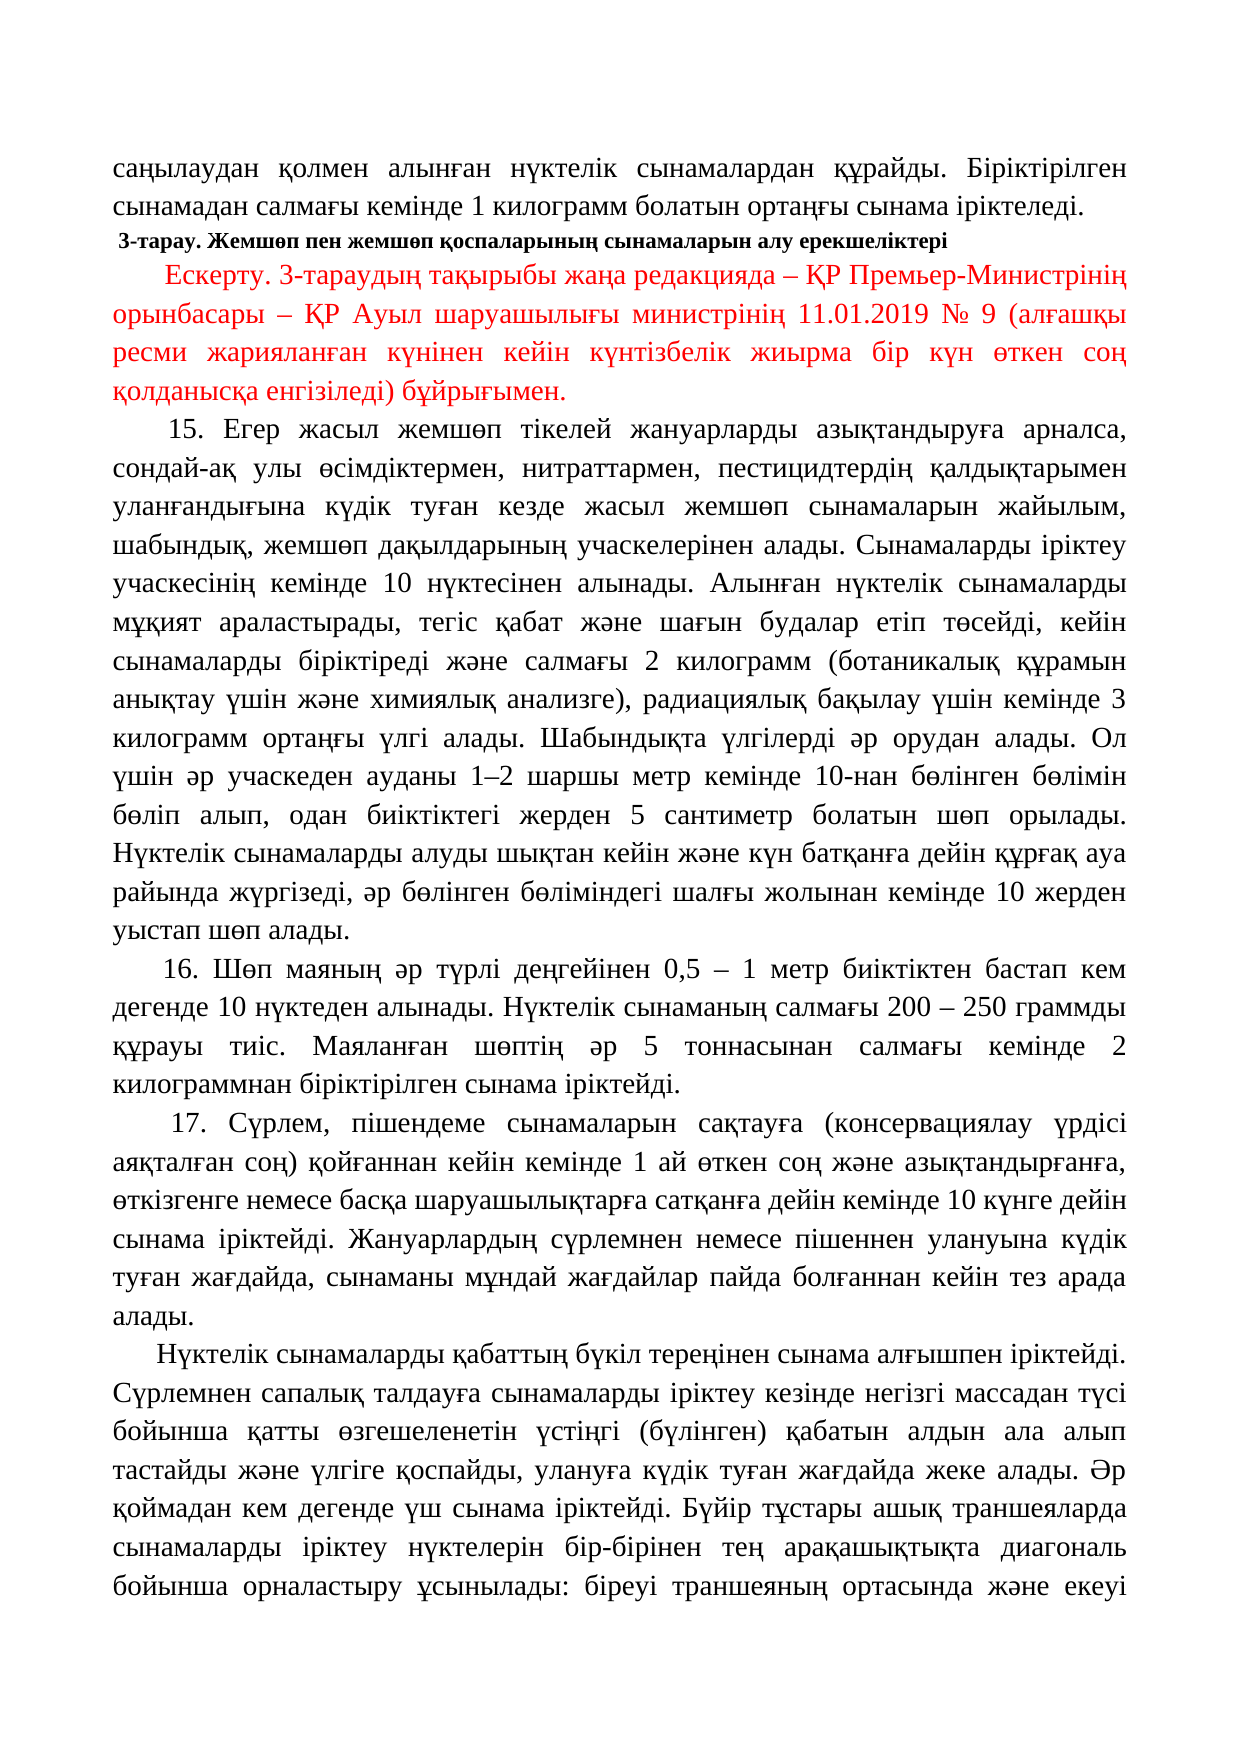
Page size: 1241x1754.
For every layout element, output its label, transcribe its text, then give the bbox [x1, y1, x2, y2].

text Ескерту. 3-тараудың тақырыбы жаңа редакцияда – ҚР Премьер-Министрінің орынбасары – ҚР Ауыл шаруашылығы министрінің 11.01.2019 № 9 (алғашқы ресми жарияланған күнінен кейін күнтізбелік жиырма бір күн өткен соң қолданысқа енгізіледі) бұйрығымен. [112, 257, 1128, 406]
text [112, 150, 1128, 222]
text 3-тарау. Жемшөп пен жемшөп қоспаларының сынамаларын алу ерекшеліктері [112, 227, 1128, 253]
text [112, 1336, 1128, 1601]
text 15. Егер жасыл жемшөп тікелей жануарларды азықтандыруға арналса, сондай-ақ улы өсімдіктермен, нитраттармен, пестицидтердің қалдықтарымен уланғандығына күдік туған кезде жасыл жемшөп сынамаларын жайылым, шабындық, жемшөп дақылдарының учаскелерінен алады. Сынамаларды іріктеу учаскесінің кемінде 10 нүктесінен алынады. Алынған нүктелік сынамаларды мұқият араластырады, тегіс қабат және шағын будалар етіп төсейді, кейін сынамаларды біріктіреді және салмағы 2 килограмм (ботаникалық құрамын анықтау үшін және химиялық анализге), радиациялық бақылау үшін кемінде 3 килограмм ортаңғы үлгі алады. Шабындықта үлгілерді әр орудан алады. Ол үшін әр учаскеден ауданы 1–2 шаршы метр кемінде 10-нан бөлінген бөлімін бөліп алып, одан биіктіктегі жерден 5 сантиметр болатын шөп орылады. Нүктелік сынамаларды алуды шықтан кейін және күн батқанға дейін құрғақ ауа райында жүргізеді, әр бөлінген бөліміндегі шалғы жолынан кемінде 10 жерден уыстап шөп алады. [112, 411, 1128, 946]
text 16. Шөп маяның әр түрлі деңгейінен 0,5 – 1 метр биіктіктен бастап кем дегенде 10 нүктеден алынады. Нүктелік сынаманың салмағы 200 – 250 граммды құрауы тиіс. Маяланған шөптің әр 5 тоннасынан салмағы кемінде 2 килограммнан біріктірілген сынама іріктейді. [112, 951, 1128, 1100]
text 17. Сүрлем, пішендеме сынамаларын сақтауға (консервациялау үрдісі аяқталған соң) қойғаннан кейін кемінде 1 ай өткен соң және азықтандырғанға, өткізгенге немесе басқа шаруашылықтарға сатқанға дейін кемінде 10 күнге дейін сынама іріктейді. Жануарлардың сүрлемнен немесе пішеннен улануына күдік туған жағдайда, сынаманы мұндай жағдайлар пайда болғаннан кейін тез арада алады. [112, 1105, 1128, 1331]
